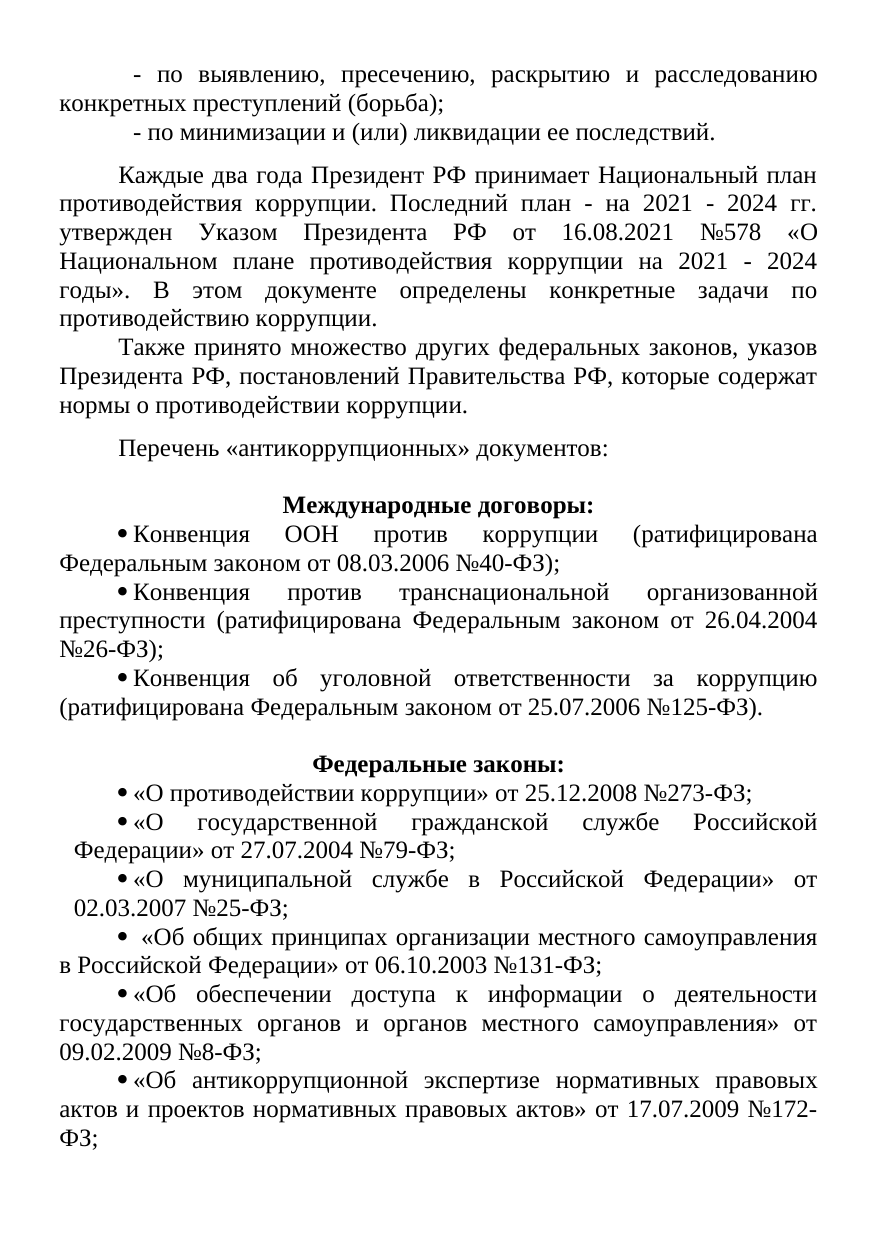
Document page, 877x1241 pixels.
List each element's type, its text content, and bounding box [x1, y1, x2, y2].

list «Об общих принципах организации местного самоуправления в Российской Федерации» от 06.10.2003 №131-ФЗ; [59, 922, 818, 979]
list «О государственной гражданской службе Российской Федерации» от 27.07.2004 №79-ФЗ; [73, 807, 818, 864]
text Федеральные законы: [59, 749, 818, 778]
list «Об антикоррупционной экспертизе нормативных правовых актов и проектов нормативных правовых актов» от 17.07.2009 №172-ФЗ; [59, 1065, 818, 1152]
text Каждые два года Президент РФ принимает Национальный план противодействия коррупции. Последний план - на 2021 - 2024 гг. утвержден Указом Президента РФ от 16.08.2021 №578 «О Национальном плане противодействия коррупции на 2021 - 2024 годы». В этом документе определены конкретные задачи по противодействию коррупции. [59, 160, 818, 332]
list «О муниципальной службе в Российской Федерации» от 02.03.2007 №25-ФЗ; [73, 864, 818, 922]
text Международные договоры: [59, 490, 818, 519]
list «О противодействии коррупции» от 25.12.2008 №273-ФЗ; [59, 778, 818, 807]
text - по выявлению, пресечению, раскрытию и расследованию конкретных преступлений (борьба); [59, 59, 818, 117]
list Конвенция об уголовной ответственности за коррупцию (ратифицирована Федеральным законом от 25.07.2006 №125-ФЗ). [59, 663, 818, 720]
text - по минимизации и (или) ликвидации ее последствий. [59, 117, 818, 145]
list Конвенция против транснациональной организованной преступности (ратифицирована Федеральным законом от 26.04.2004 №26-ФЗ); [59, 577, 818, 663]
list «Об обеспечении доступа к информации о деятельности государственных органов и органов местного самоуправления» от 09.02.2009 №8-ФЗ; [59, 979, 818, 1065]
list Конвенция ООН против коррупции (ратифицирована Федеральным законом от 08.03.2006 №40-ФЗ); [59, 519, 818, 577]
text Также принято множество других федеральных законов, указов Президента РФ, постановлений Правительства РФ, которые содержат нормы о противодействии коррупции. [59, 332, 818, 418]
text Перечень «антикоррупционных» документов: [59, 433, 818, 462]
